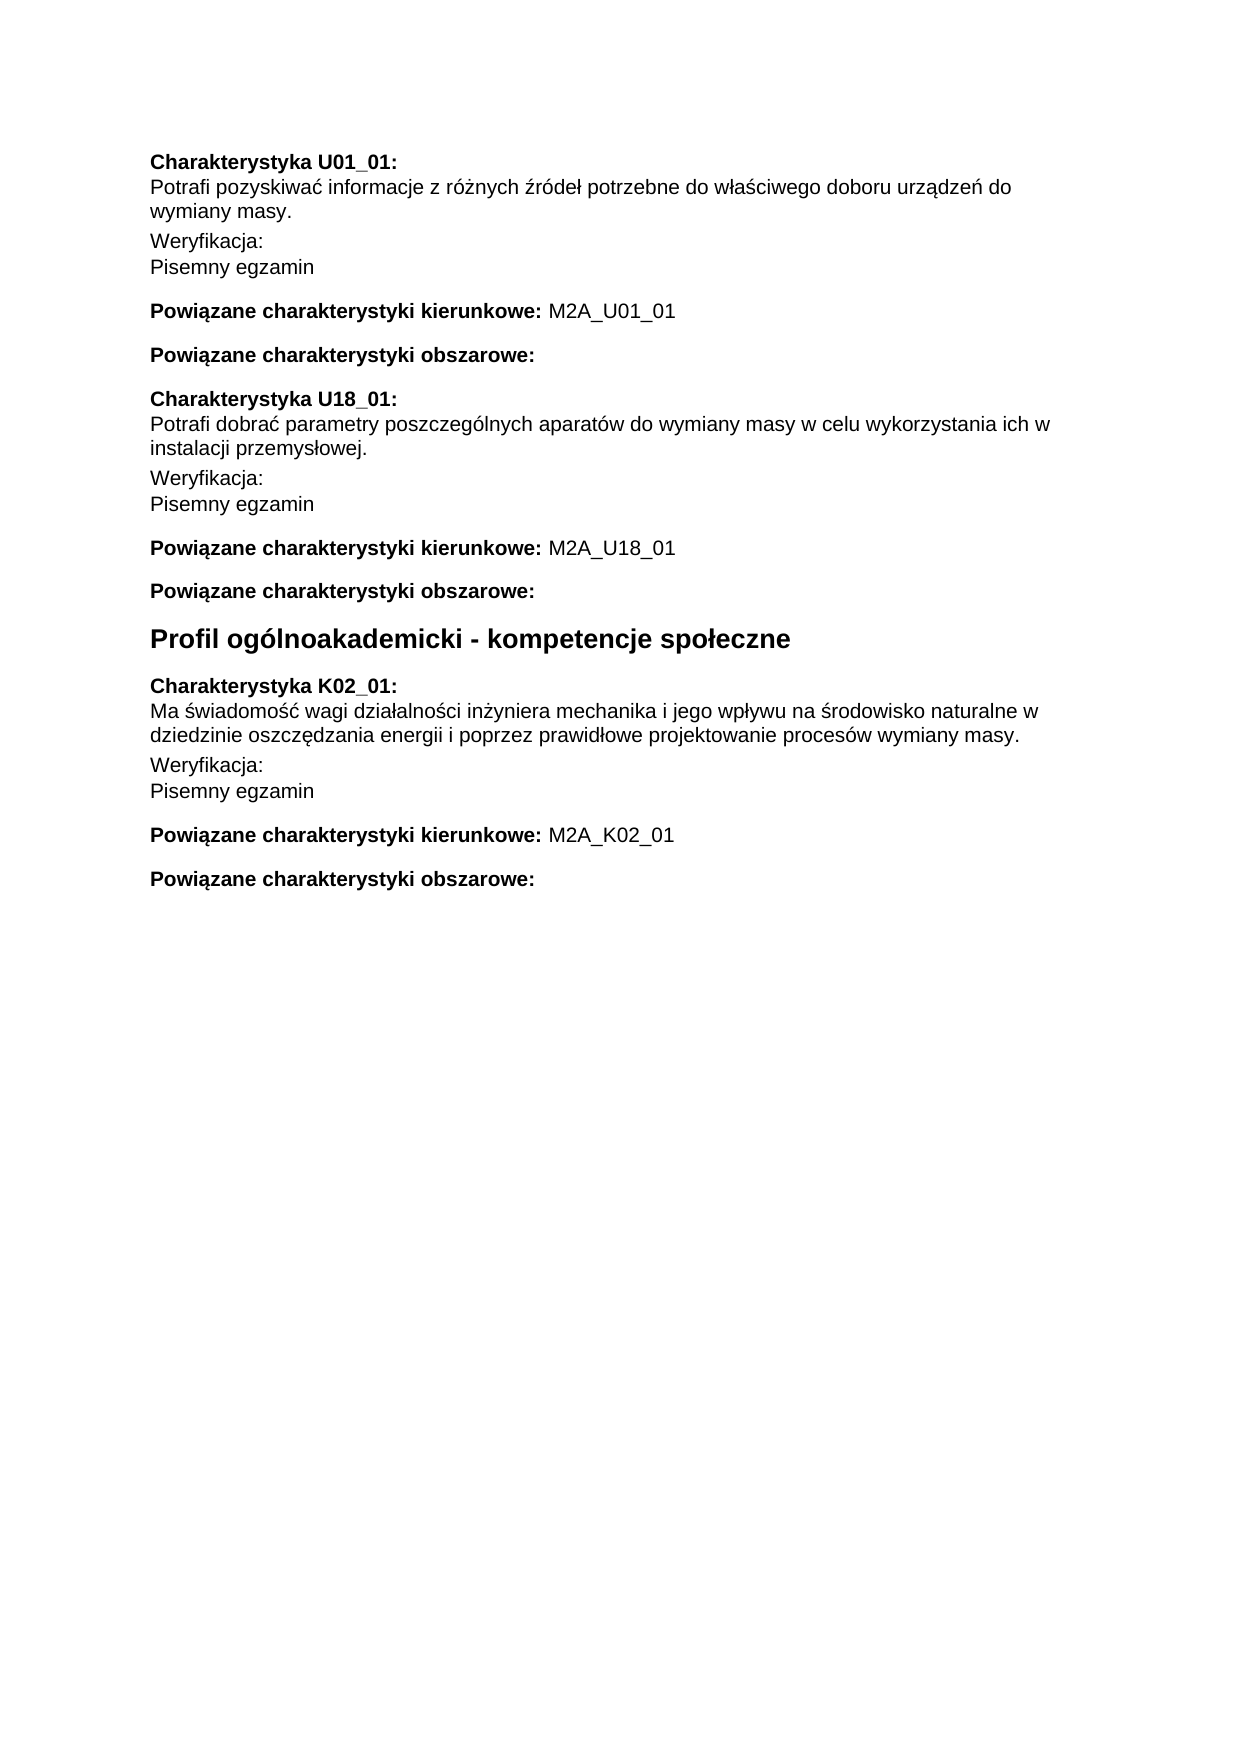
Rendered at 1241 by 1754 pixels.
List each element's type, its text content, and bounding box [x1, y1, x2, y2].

text Pisemny egzamin [150, 255, 1090, 279]
text Charakterystyka U18_01: [150, 386, 1090, 410]
text Weryfikacja: [150, 466, 1090, 489]
text Weryfikacja: [150, 229, 1090, 253]
text Powiązane charakterystyki obszarowe: [150, 867, 1090, 891]
text Ma świadomość wagi działalności inżyniera mechanika i jego wpływu na środowisko naturalne w dziedzinie oszczędzania energii i poprzez prawidłowe projektowanie procesów wymiany masy. [150, 699, 1090, 747]
text Charakterystyka U01_01: [150, 150, 1090, 174]
text Powiązane charakterystyki obszarowe: [150, 343, 1090, 367]
text Pisemny egzamin [150, 779, 1090, 803]
text Powiązane charakterystyki obszarowe: [150, 579, 1090, 603]
text Powiązane charakterystyki kierunkowe: M2A_U18_01 [150, 535, 1090, 559]
text Powiązane charakterystyki kierunkowe: M2A_K02_01 [150, 823, 1090, 847]
text Charakterystyka K02_01: [150, 674, 1090, 698]
text Potrafi pozyskiwać informacje z różnych źródeł potrzebne do właściwego doboru urządzeń do wymiany masy. [150, 175, 1090, 223]
subtitle Profil ogólnoakademicki - kompetencje społeczne [150, 623, 1090, 654]
text Pisemny egzamin [150, 492, 1090, 516]
text Potrafi dobrać parametry poszczególnych aparatów do wymiany masy w celu wykorzystania ich w instalacji przemysłowej. [150, 411, 1090, 459]
text Powiązane charakterystyki kierunkowe: M2A_U01_01 [150, 299, 1090, 323]
text Weryfikacja: [150, 753, 1090, 777]
